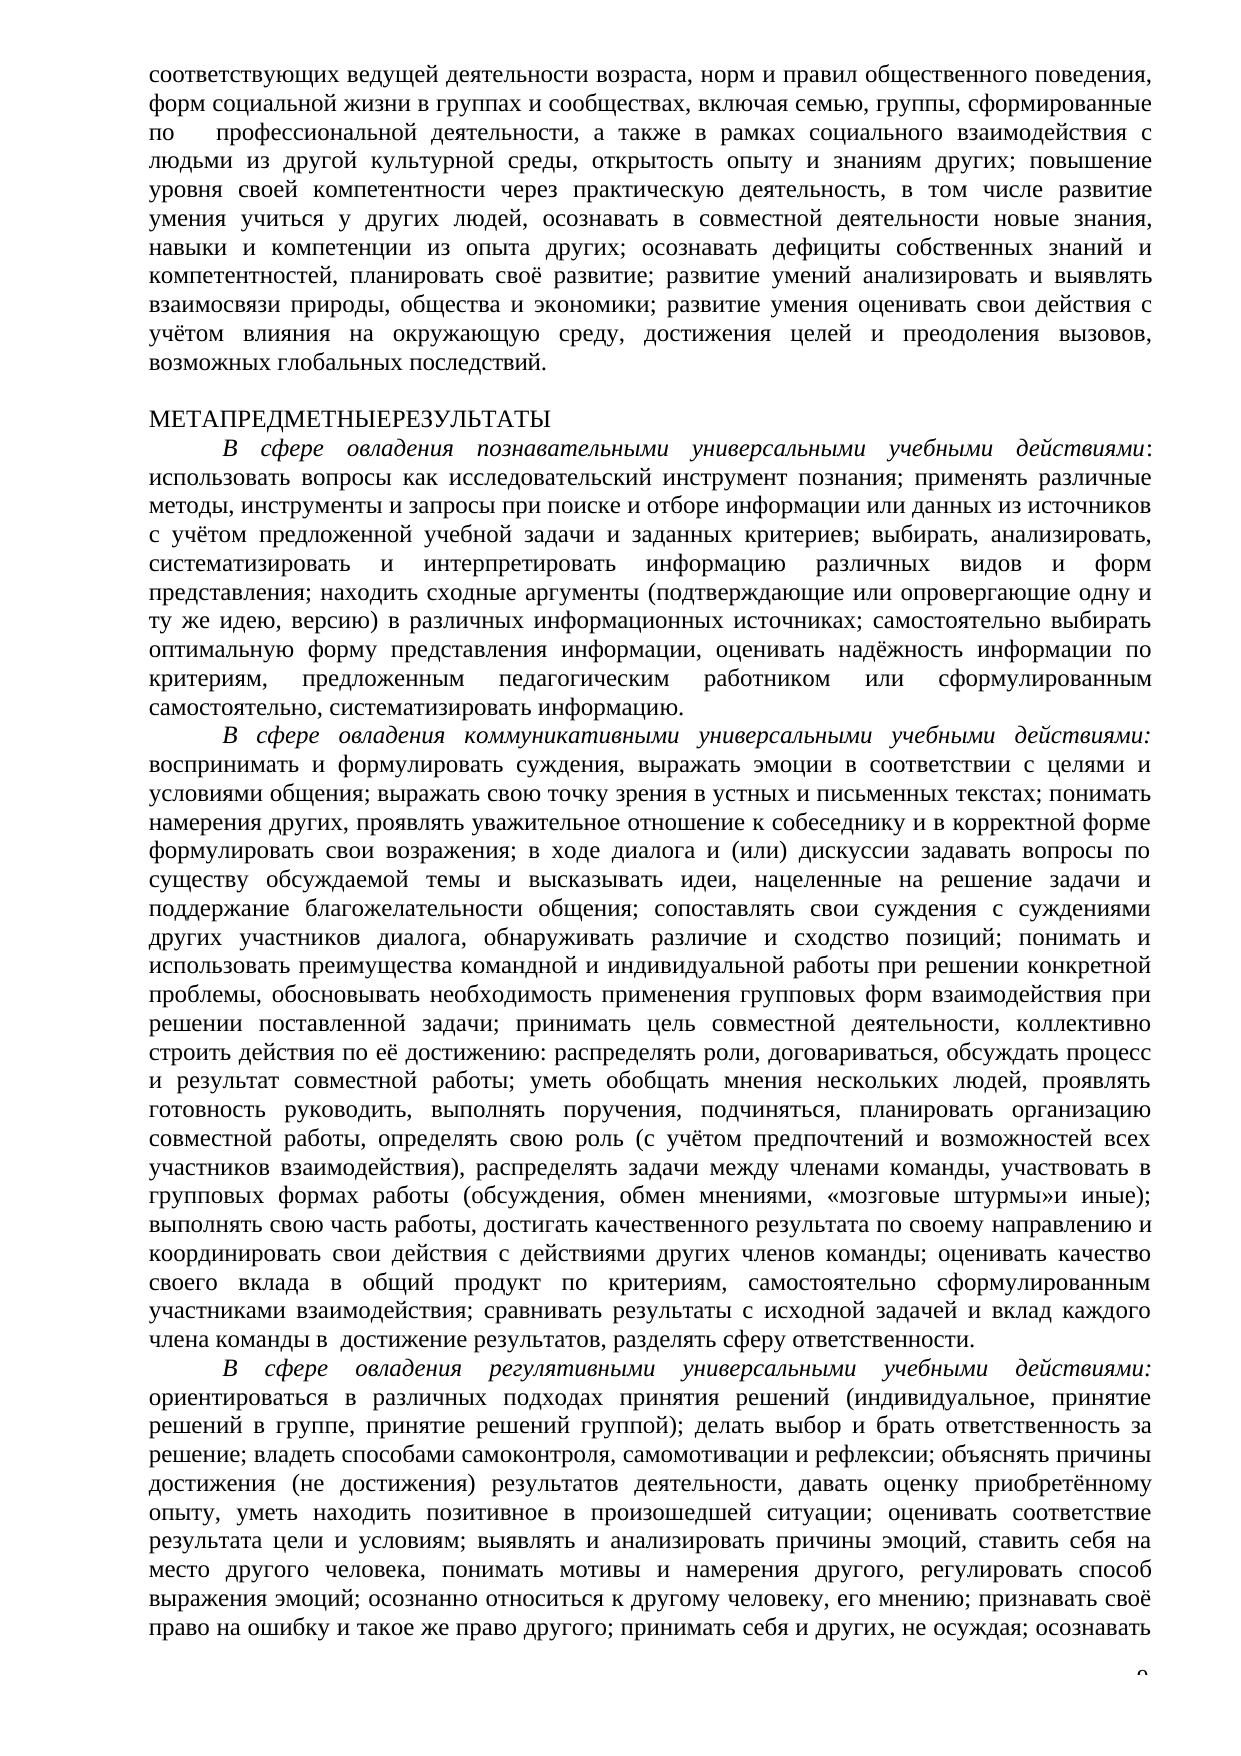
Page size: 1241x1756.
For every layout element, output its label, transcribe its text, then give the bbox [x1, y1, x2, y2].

text МЕТАПРЕДМЕТНЫЕРЕЗУЛЬТАТЫ [148, 404, 1167, 433]
text В сфере овладения познавательными универсальными учебными действиями: использовать вопросы как исследовательский инструмент познания; применять различные методы, инструменты и запросы при поиске и отборе информации или данных из источников с учётом предложенной учебной задачи и заданных критериев; выбирать, анализировать, систематизировать и интерпретировать информацию различных видов и форм представления; находить сходные аргументы (подтверждающие или опровергающие одну и ту же идею, версию) в различных информационных источниках; самостоятельно выбирать оптимальную форму представления информации, оценивать надёжность информации по критериям, предложенным педагогическим работником или сформулированным самостоятельно, систематизировать информацию. [148, 433, 1153, 720]
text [148, 59, 1153, 375]
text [148, 1353, 1153, 1640]
text В сфере овладения коммуникативными универсальными учебными действиями: воспринимать и формулировать суждения, выражать эмоции в соответствии с целями и условиями общения; выражать свою точку зрения в устных и письменных текстах; понимать намерения других, проявлять уважительное отношение к собеседнику и в корректной форме формулировать свои возражения; в ходе диалога и (или) дискуссии задавать вопросы по существу обсуждаемой темы и высказывать идеи, нацеленные на решение задачи и поддержание благожелательности общения; сопоставлять свои суждения с суждениями других участников диалога, обнаруживать различие и сходство позиций; понимать и использовать преимущества командной и индивидуальной работы при решении конкретной проблемы, обосновывать необходимость применения групповых форм взаимодействия при решении поставленной задачи; принимать цель совместной деятельности, коллективно строить действия по её достижению: распределять роли, договариваться, обсуждать процесс и результат совместной работы; уметь обобщать мнения нескольких людей, проявлять готовность руководить, выполнять поручения, подчиняться, планировать организацию совместной работы, определять свою роль (с учётом предпочтений и возможностей всех участников взаимодействия), распределять задачи между членами команды, участвовать в групповых формах работы (обсуждения, обмен мнениями, «мозговые штурмы»и иные); выполнять свою часть работы, достигать качественного результата по своему направлению и координировать свои действия с действиями других членов команды; оценивать качество своего вклада в общий продукт по критериям, самостоятельно сформулированным участниками взаимодействия; сравнивать результаты с исходной задачей и вклад каждого члена команды в достижение результатов, разделять сферу ответственности. [148, 720, 1152, 1353]
